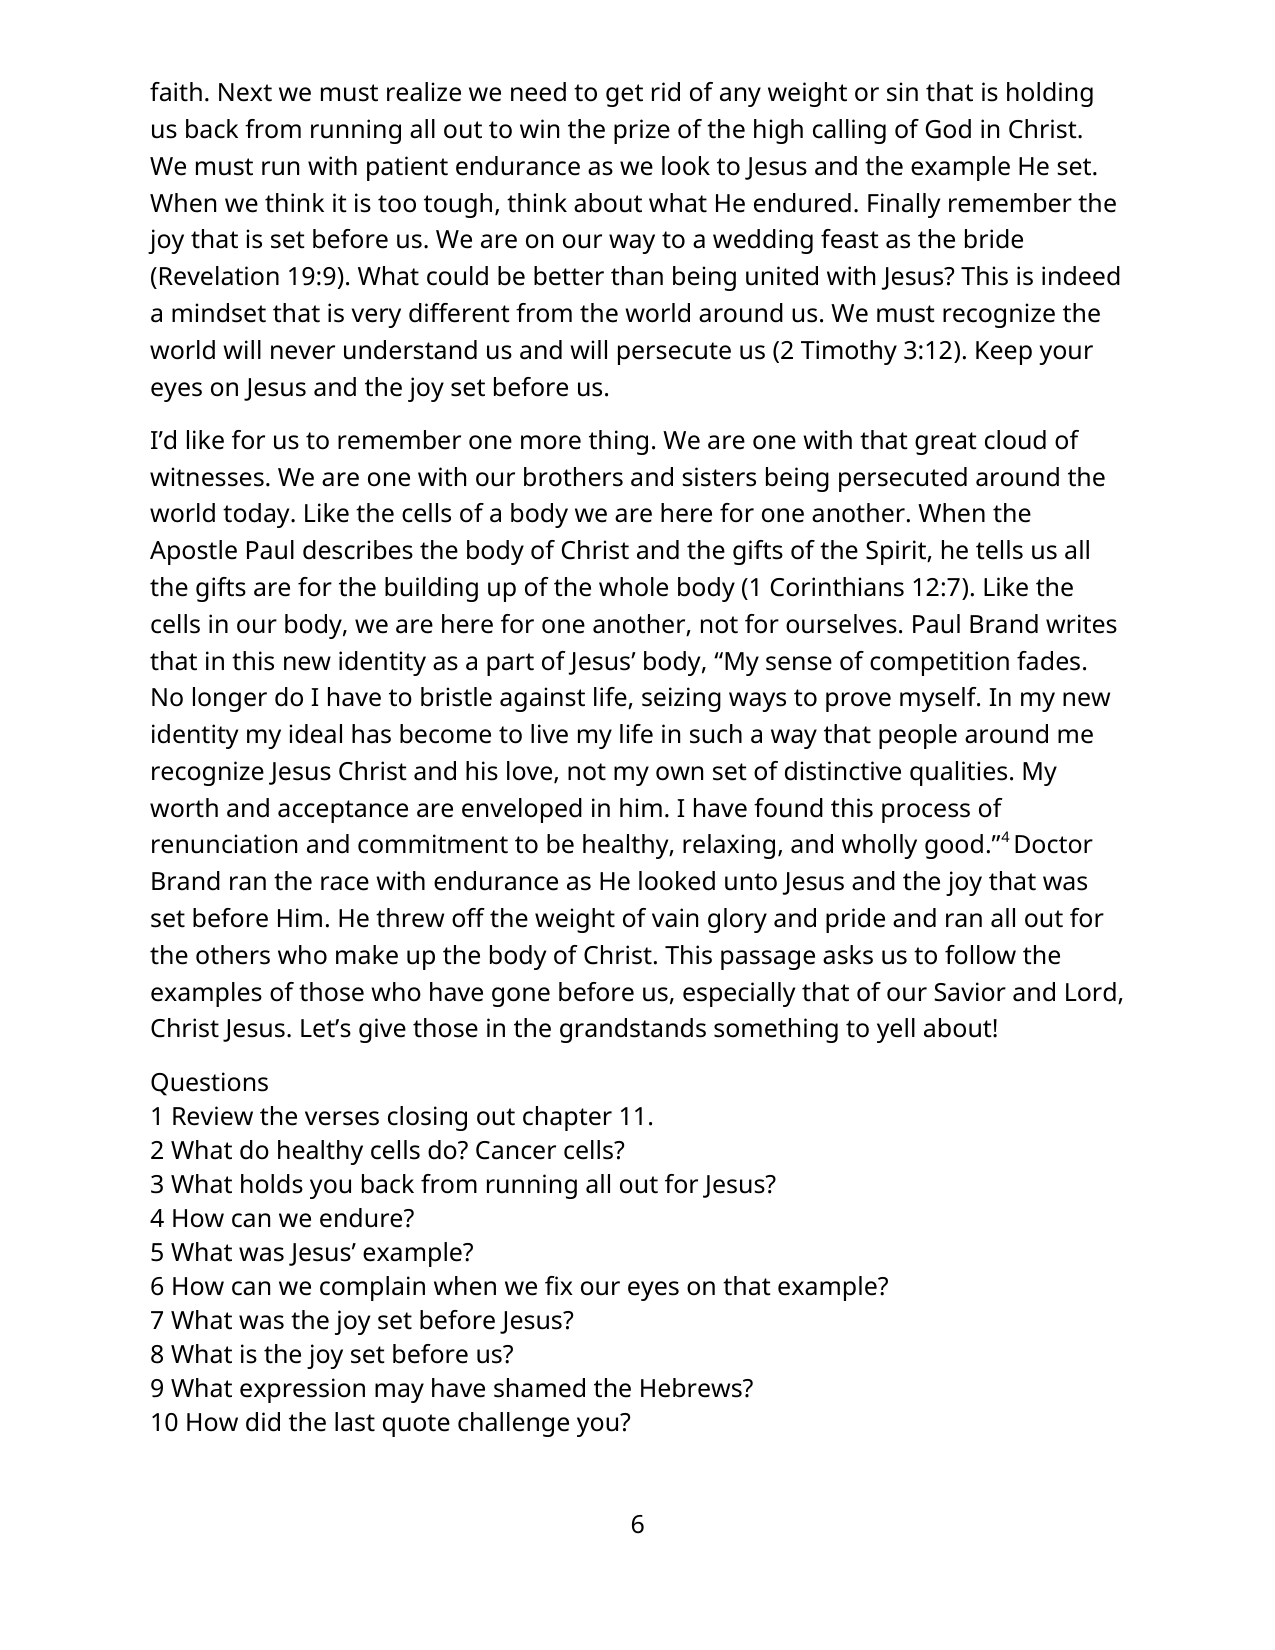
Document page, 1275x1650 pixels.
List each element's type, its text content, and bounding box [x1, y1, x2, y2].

text 4 How can we endure? [150, 1201, 1125, 1235]
text 3 What holds you back from running all out for Jesus? [150, 1167, 1125, 1201]
text 9 What expression may have shamed the Hebrews? [150, 1371, 1125, 1405]
text 10 How did the last quote challenge you? [150, 1405, 1125, 1439]
text 2 What do healthy cells do? Cancer cells? [150, 1132, 1125, 1167]
text I’d like for us to remember one more thing. We are one with that great cloud of witnesses. We are one with our brothers and sisters being persecuted around the world today. Like the cells of a body we are here for one another. When the Apostle Paul describes the body of Christ and the gifts of the Spirit, he tells us all the gifts are for the building up of the whole body (1 Corinthians 12:7). Like the cells in our body, we are here for one another, not for ourselves. Paul Brand writes that in this new identity as a part of Jesus’ body, “My sense of competition fades. No longer do I have to bristle against life, seizing ways to prove myself. In my new identity my ideal has become to live my life in such a way that people around me recognize Jesus Christ and his love, not my own set of distinctive qualities. My worth and acceptance are enveloped in him. I have found this process of renunciation and commitment to be healthy, relaxing, and wholly good.”4 Doctor Brand ran the race with endurance as He looked unto Jesus and the joy that was set before Him. He threw off the weight of vain glory and pride and ran all out for the others who make up the body of Christ. This passage asks us to follow the examples of those who have gone before us, especially that of our Savior and Lord, Christ Jesus. Let’s give those in the grandstands something to yell about! [150, 423, 1125, 1045]
text 1 Review the verses closing out chapter 11. [150, 1098, 1125, 1132]
text 8 What is the joy set before us? [150, 1337, 1125, 1371]
text 5 What was Jesus’ example? [150, 1235, 1125, 1269]
text 7 What was the joy set before Jesus? [150, 1303, 1125, 1337]
text Questions [150, 1064, 1125, 1098]
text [150, 75, 1125, 403]
text 6 How can we complain when we fix our eyes on that example? [150, 1269, 1125, 1303]
